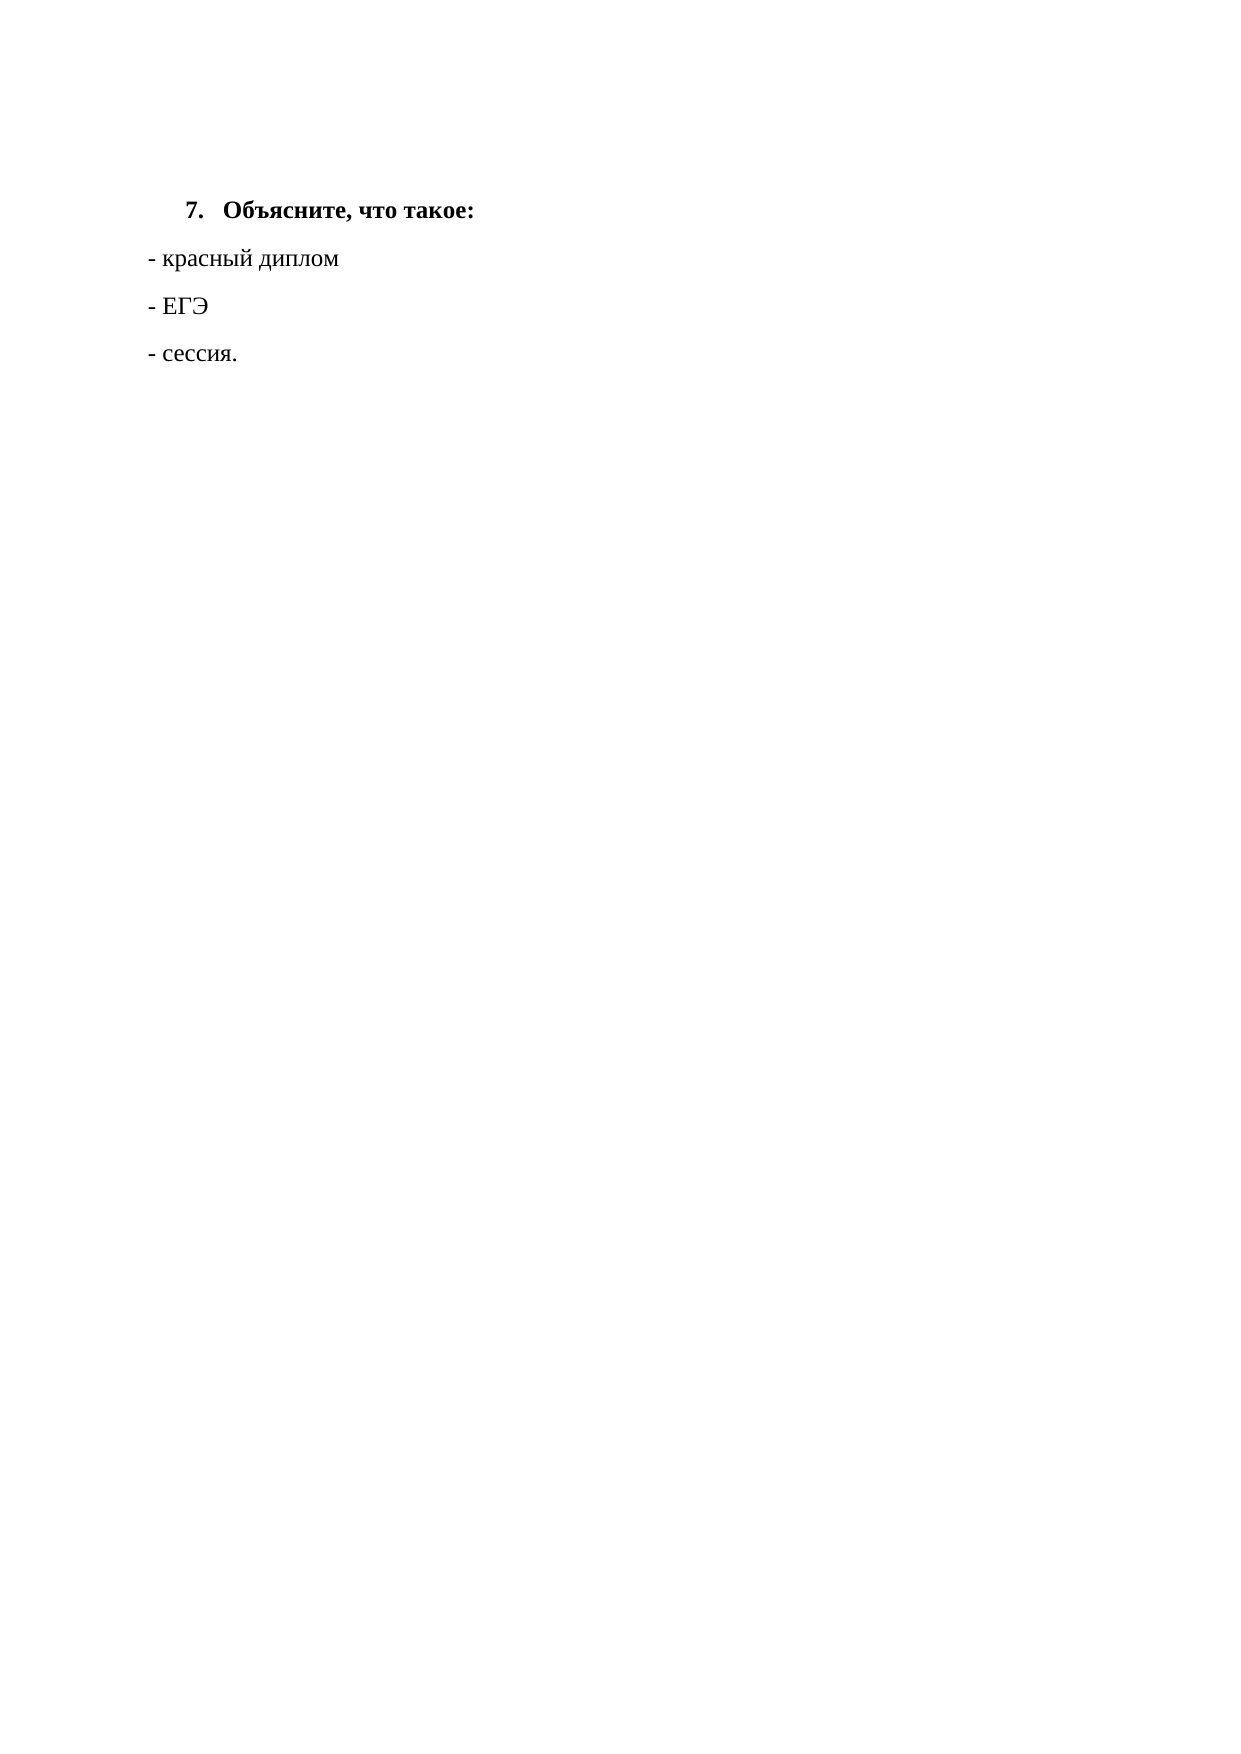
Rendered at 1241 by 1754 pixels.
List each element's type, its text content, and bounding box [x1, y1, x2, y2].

text - красный диплом [148, 243, 1093, 272]
list Объясните, что такое: [185, 195, 1093, 224]
text - сессия. [148, 338, 1093, 367]
text - ЕГЭ [148, 291, 1093, 319]
